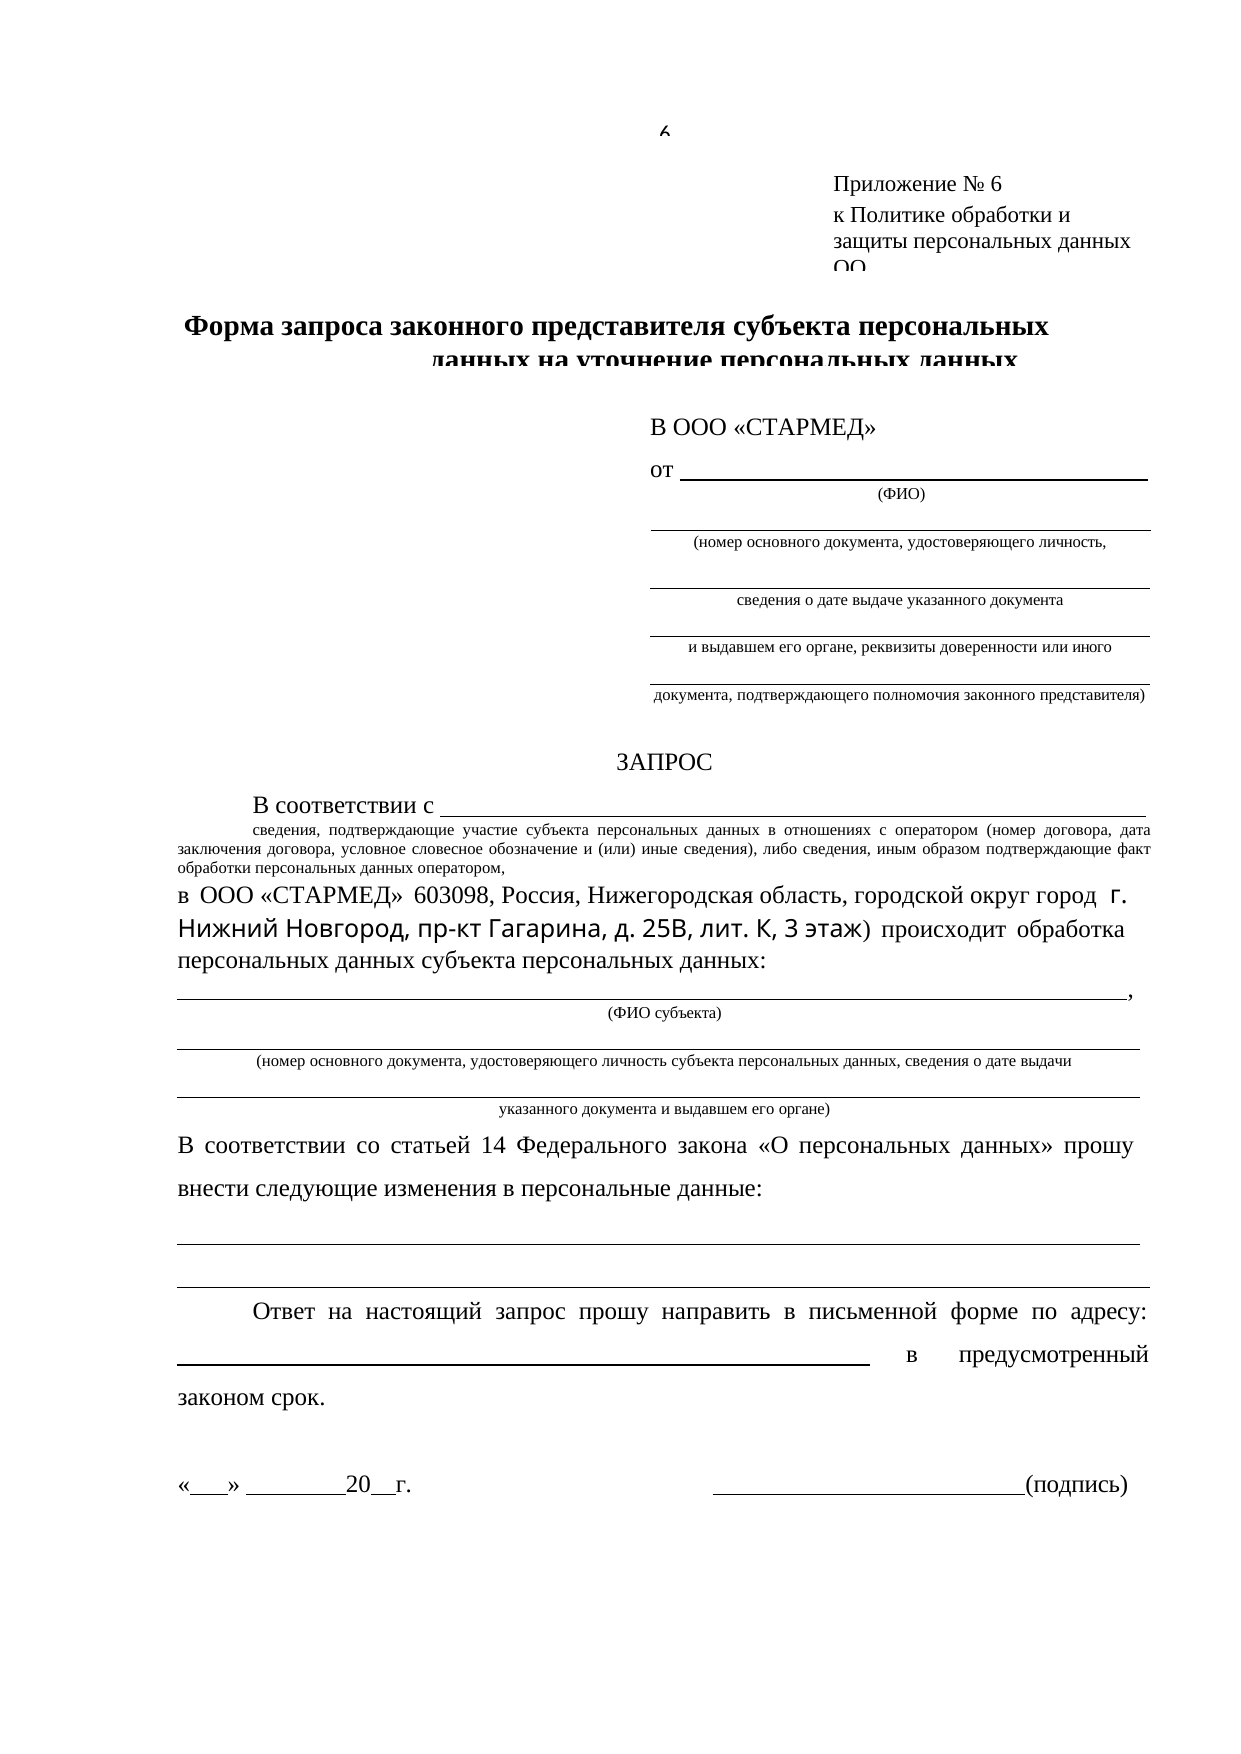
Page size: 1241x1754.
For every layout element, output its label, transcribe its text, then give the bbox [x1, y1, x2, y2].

text (ФИО субъекта) [246, 1003, 1083, 1022]
text (номер основного документа, удостоверяющего личность, [693, 529, 1166, 551]
text сведения о дате выдаче указанного документа [737, 586, 1166, 608]
text указанного документа и выдавшем его органе) [246, 1098, 1083, 1118]
text (номер основного документа, удостоверяющего личность субъекта персональных данных, сведения о дате выдачи [256, 1047, 1166, 1070]
text сведения, подтверждающие участие субъекта персональных данных в отношениях с оператором (номер договора, дата заключения договора, условное словесное обозначение и (или) иные сведения), либо сведения, иным образом подтверждающие факт обработки персональных данных оператором, [177, 819, 1152, 877]
text от [650, 454, 1166, 483]
text Ответ на настоящий запрос прошу направить в письменной форме по адресу: [252, 1296, 1166, 1325]
text , [177, 974, 1166, 1003]
text и выдавшем его органе, реквизиты доверенности или иного [688, 634, 1166, 656]
text в ООО «СТАРМЕД» 603098, Россия, Нижегородская область, городской округ город г. Нижний Новгород, пр-кт Гагарина, д. 25В, лит. К, 3 этаж) происходит обработка персональных данных субъекта персональных данных: [177, 877, 1152, 974]
text документа, подтверждающего полномочия законного представителя) [654, 682, 1166, 704]
text в предусмотренный законом срок. [177, 1339, 1152, 1411]
text В соответствии с [252, 791, 1166, 819]
text « » 20 г. (подпись) [177, 1469, 1166, 1498]
text (ФИО) [177, 483, 925, 503]
text В ООО «СТАРМЕД» [650, 412, 1166, 440]
text В соответствии со статьей 14 Федерального закона «О персональных данных» прошу внести следующие изменения в персональные данные: [177, 1130, 1152, 1202]
text ЗАПРОС [246, 747, 1083, 776]
